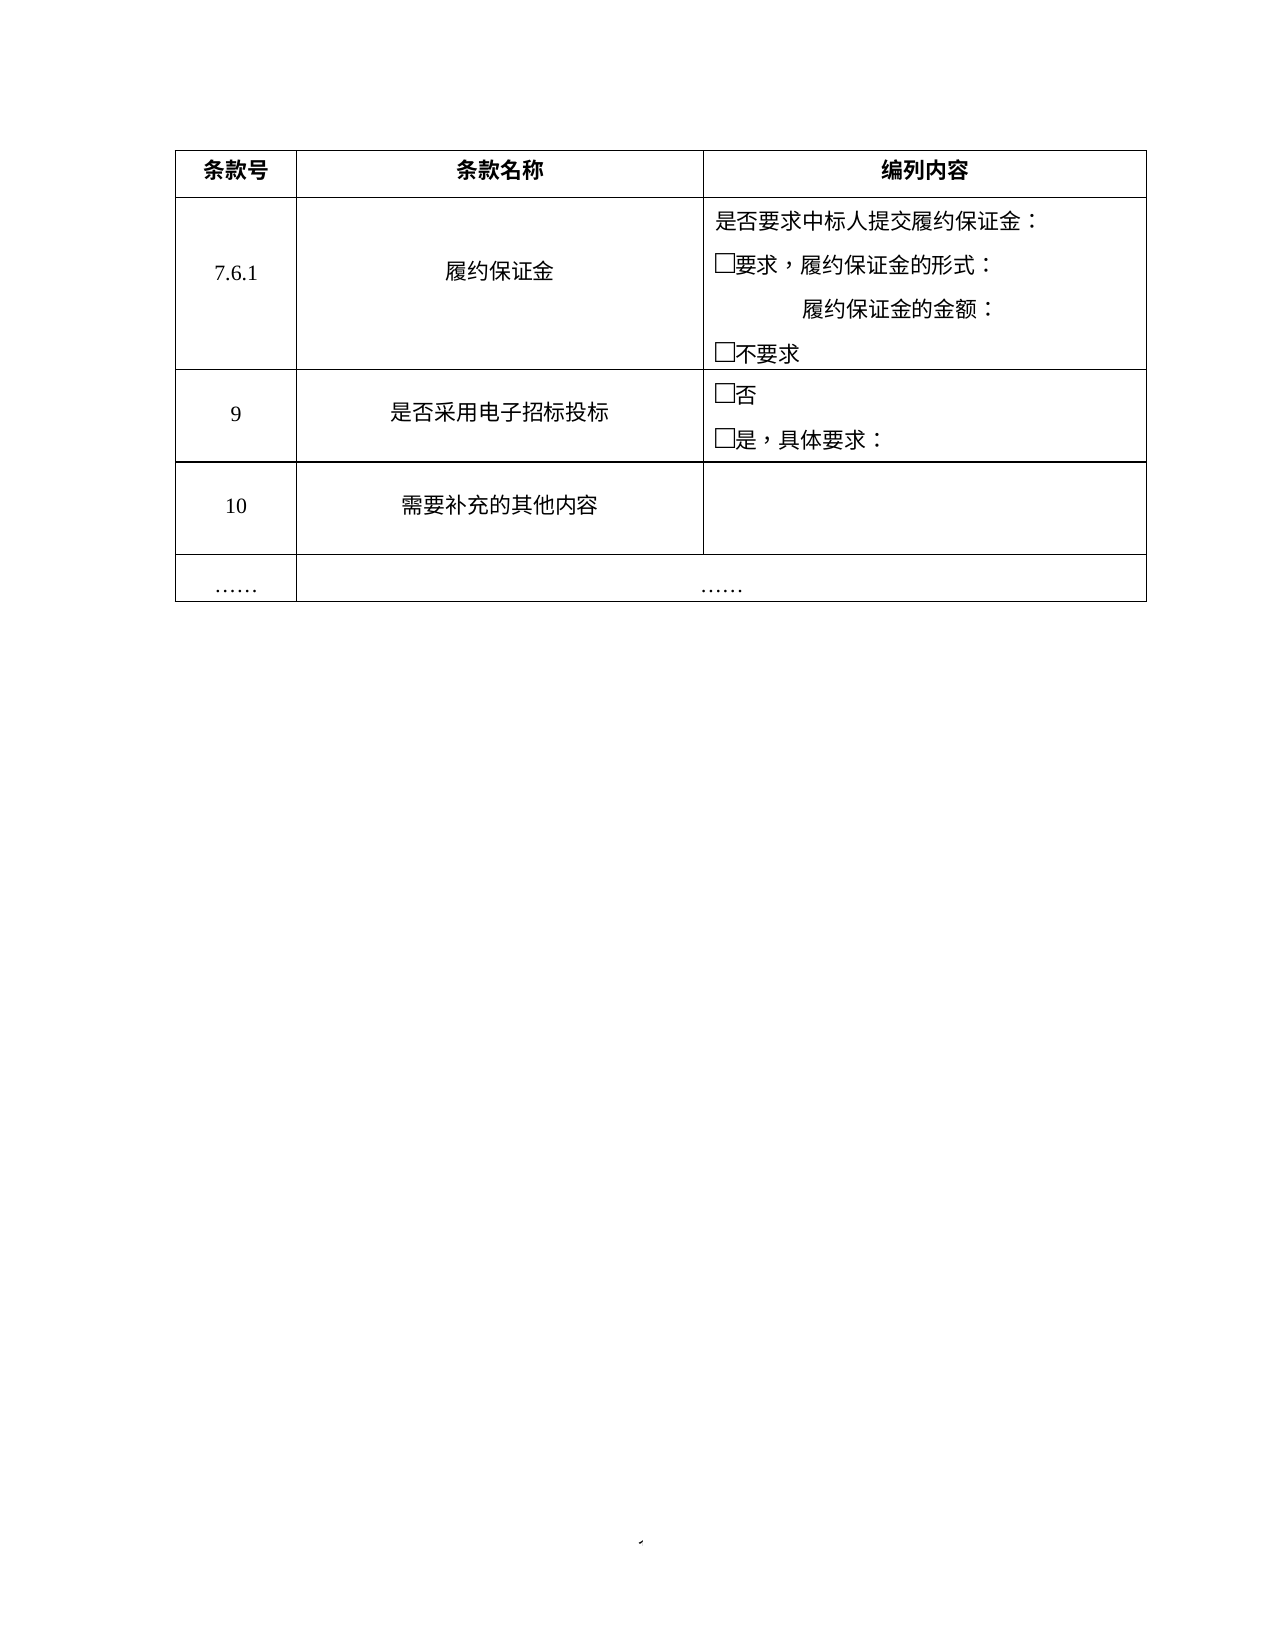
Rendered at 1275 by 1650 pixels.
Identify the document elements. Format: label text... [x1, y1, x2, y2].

table_cell …… [297, 555, 1146, 601]
table_cell 10 [176, 463, 296, 554]
table_header 编列内容 [704, 151, 1146, 197]
table_cell 履约保证金 [297, 198, 703, 369]
table_header 条款号 [176, 151, 296, 197]
table_cell [704, 463, 1146, 554]
table_cell 9 [176, 370, 296, 461]
table_cell …… [176, 555, 296, 601]
table_cell 7.6.1 [176, 198, 296, 369]
table_cell □否 □是，具体要求： [704, 370, 1146, 461]
table_cell 需要补充的其他内容 [297, 463, 703, 554]
table_header 条款名称 [297, 151, 703, 197]
table_cell 是否要求中标人提交履约保证金： □要求，履约保证金的形式： 履约保证金的金额： □不要求 [704, 198, 1146, 369]
table_cell 是否采用电子招标投标 [297, 370, 703, 461]
